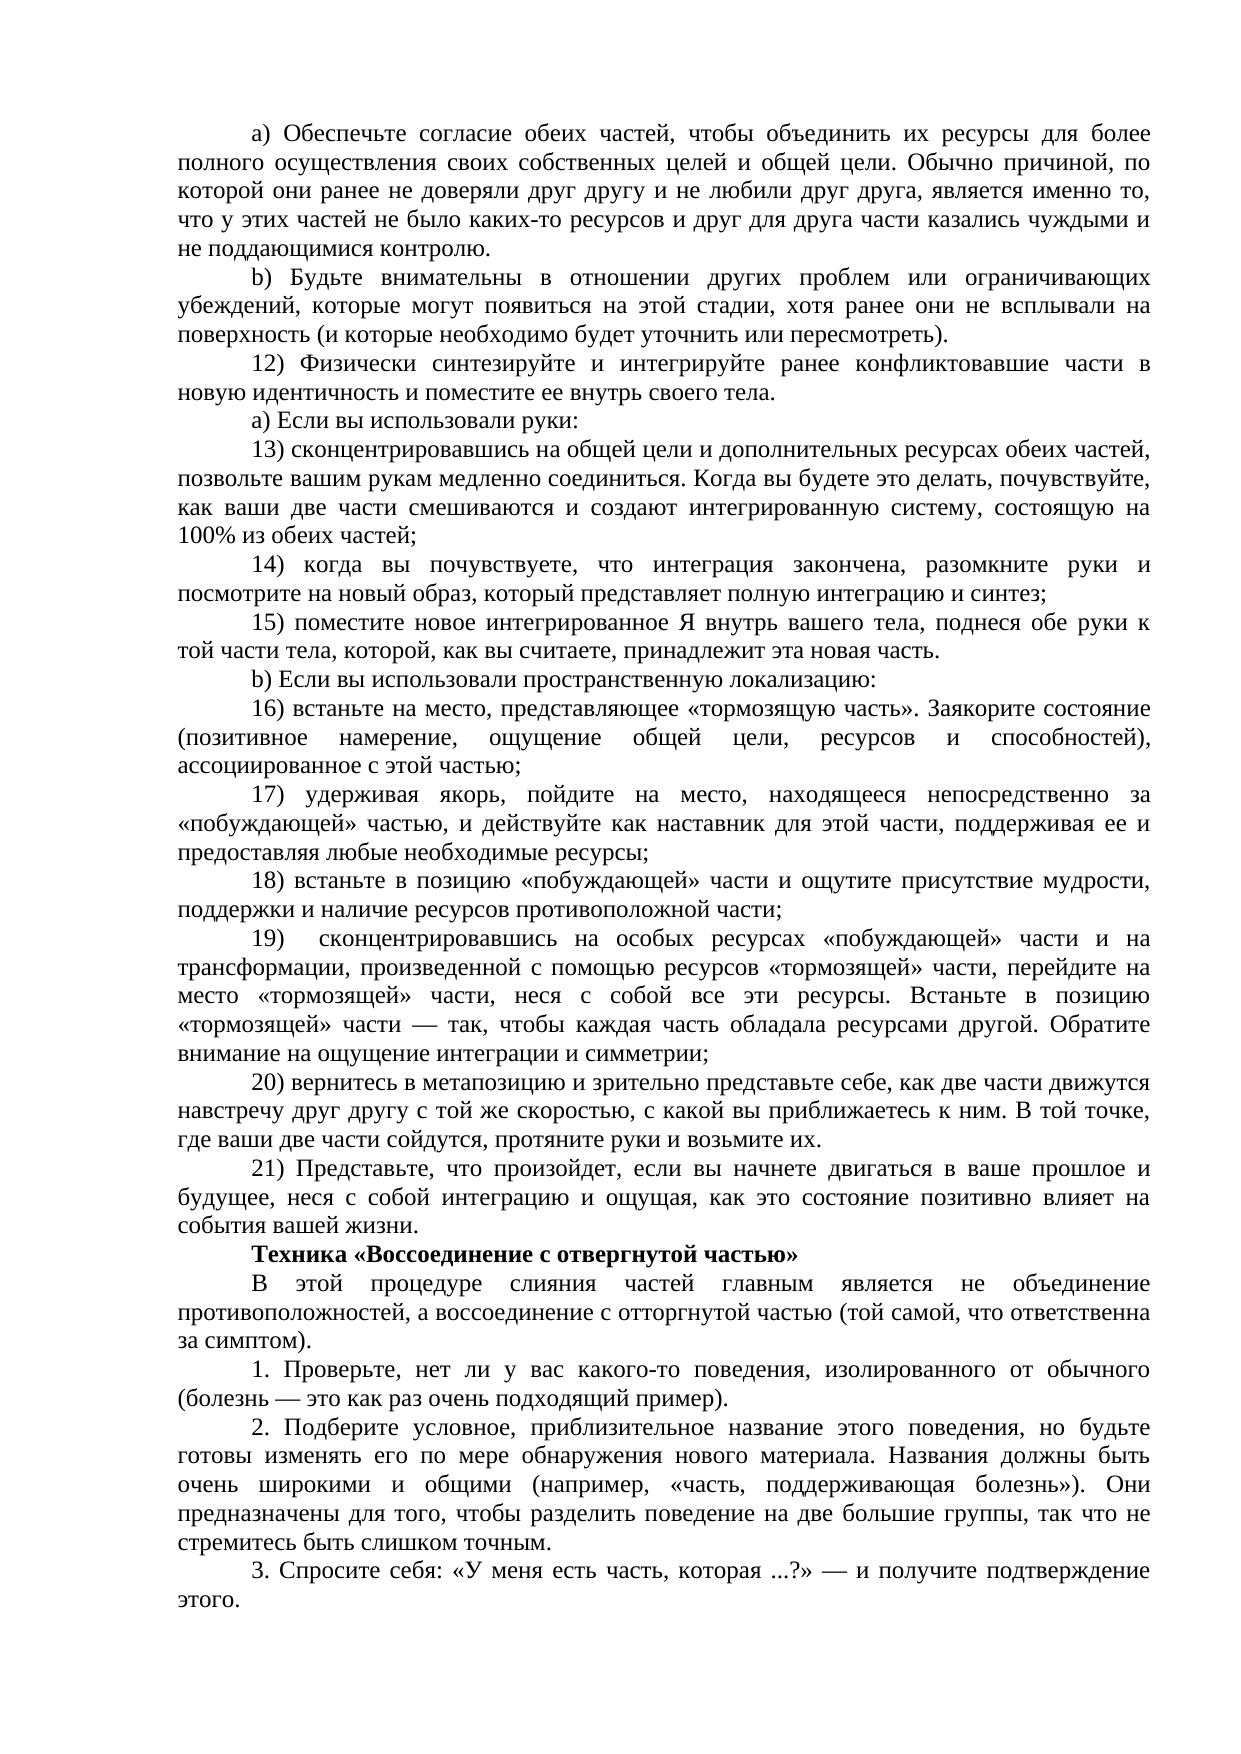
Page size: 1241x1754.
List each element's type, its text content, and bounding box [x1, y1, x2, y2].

text Техника «Воссоединение с отвергнутой частью» [177, 1239, 1152, 1268]
text 14) когда вы почувствуете, что интеграция закончена, разомкните руки и посмотрите на новый образ, который представляет полную интеграцию и синтез; [177, 549, 1152, 607]
text a) Если вы использовали руки: [177, 406, 1152, 434]
text 18) встаньте в позицию «побуждающей» части и ощутите присутствие мудрости, поддержки и наличие ресурсов противоположной части; [177, 866, 1152, 923]
text В этой процедуре слияния частей главным является не объединение противоположностей, а воссоединение с отторгнутой частью (той самой, что ответственна за симптом). [177, 1268, 1152, 1354]
text b) Если вы использовали пространственную локализацию: [177, 664, 1152, 693]
text 16) встаньте на место, представляющее «тормозящую часть». Заякорите состояние (позитивное намерение, ощущение общей цели, ресурсов и способностей), ассоциированное с этой частью; [177, 693, 1152, 779]
text 21) Представьте, что произойдет, если вы начнете двигаться в ваше прошлое и будущее, неся с собой интеграцию и ощущая, как это состояние позитивно влияет на события вашей жизни. [177, 1153, 1152, 1239]
text 1. Проверьте, нет ли у вас какого-то поведения, изолированного от обычного (болезнь — это как раз очень подходящий пример). [177, 1354, 1152, 1412]
text 19) сконцентрировавшись на особых ресурсах «побуждающей» части и на трансформации, произведенной с помощью ресурсов «тормозящей» части, перейдите на место «тормозящей» части, неся с собой все эти ресурсы. Встаньте в позицию «тормозящей» части — так, чтобы каждая часть обладала ресурсами другой. Обратите внимание на ощущение интеграции и симметрии; [177, 923, 1152, 1067]
text 13) сконцентрировавшись на общей цели и дополнительных ресурсах обеих частей, позвольте вашим рукам медленно соединиться. Когда вы будете это делать, почувствуйте, как ваши две части смешиваются и создают интегрированную систему, состоящую на 100% из обеих частей; [177, 434, 1152, 549]
text a) Обеспечьте согласие обеих частей, чтобы объединить их ресурсы для более полного осуществления своих собственных целей и общей цели. Обычно причиной, по которой они ранее не доверяли друг другу и не любили друг друга, является именно то, что у этих частей не было каких-то ресурсов и друг для друга части казались чуждыми и не поддающимися контролю. [177, 118, 1152, 262]
text b) Будьте внимательны в отношении других проблем или ограничивающих убеждений, которые могут появиться на этой стадии, хотя ранее они не всплывали на поверхность (и которые необходимо будет уточнить или пересмотреть). [177, 262, 1152, 348]
text 3. Спросите себя: «У меня есть часть, которая ...?» — и получите подтверждение этого. [177, 1556, 1152, 1613]
text 2. Подберите условное, приблизительное название этого поведения, но будьте готовы изменять его по мере обнаружения нового материала. Названия должны быть очень широкими и общими (например, «часть, поддерживающая болезнь»). Они предназначены для того, чтобы разделить поведение на две большие группы, так что не стремитесь быть слишком точным. [177, 1412, 1152, 1556]
text 15) поместите новое интегрированное Я внутрь вашего тела, поднеся обе руки к той части тела, которой, как вы считаете, принадлежит эта новая часть. [177, 607, 1152, 664]
text 20) вернитесь в метапозицию и зрительно представьте себе, как две части движутся навстречу друг другу с той же скоростью, с какой вы приближаетесь к ним. В той точке, где ваши две части сойдутся, протяните руки и возьмите их. [177, 1067, 1152, 1153]
text 12) Физически синтезируйте и интегрируйте ранее конфликтовавшие части в новую идентичность и поместите ее внутрь своего тела. [177, 348, 1152, 406]
text 17) удерживая якорь, пойдите на место, находящееся непосредственно за «побуждающей» частью, и действуйте как наставник для этой части, поддерживая ее и предоставляя любые необходимые ресурсы; [177, 779, 1152, 866]
